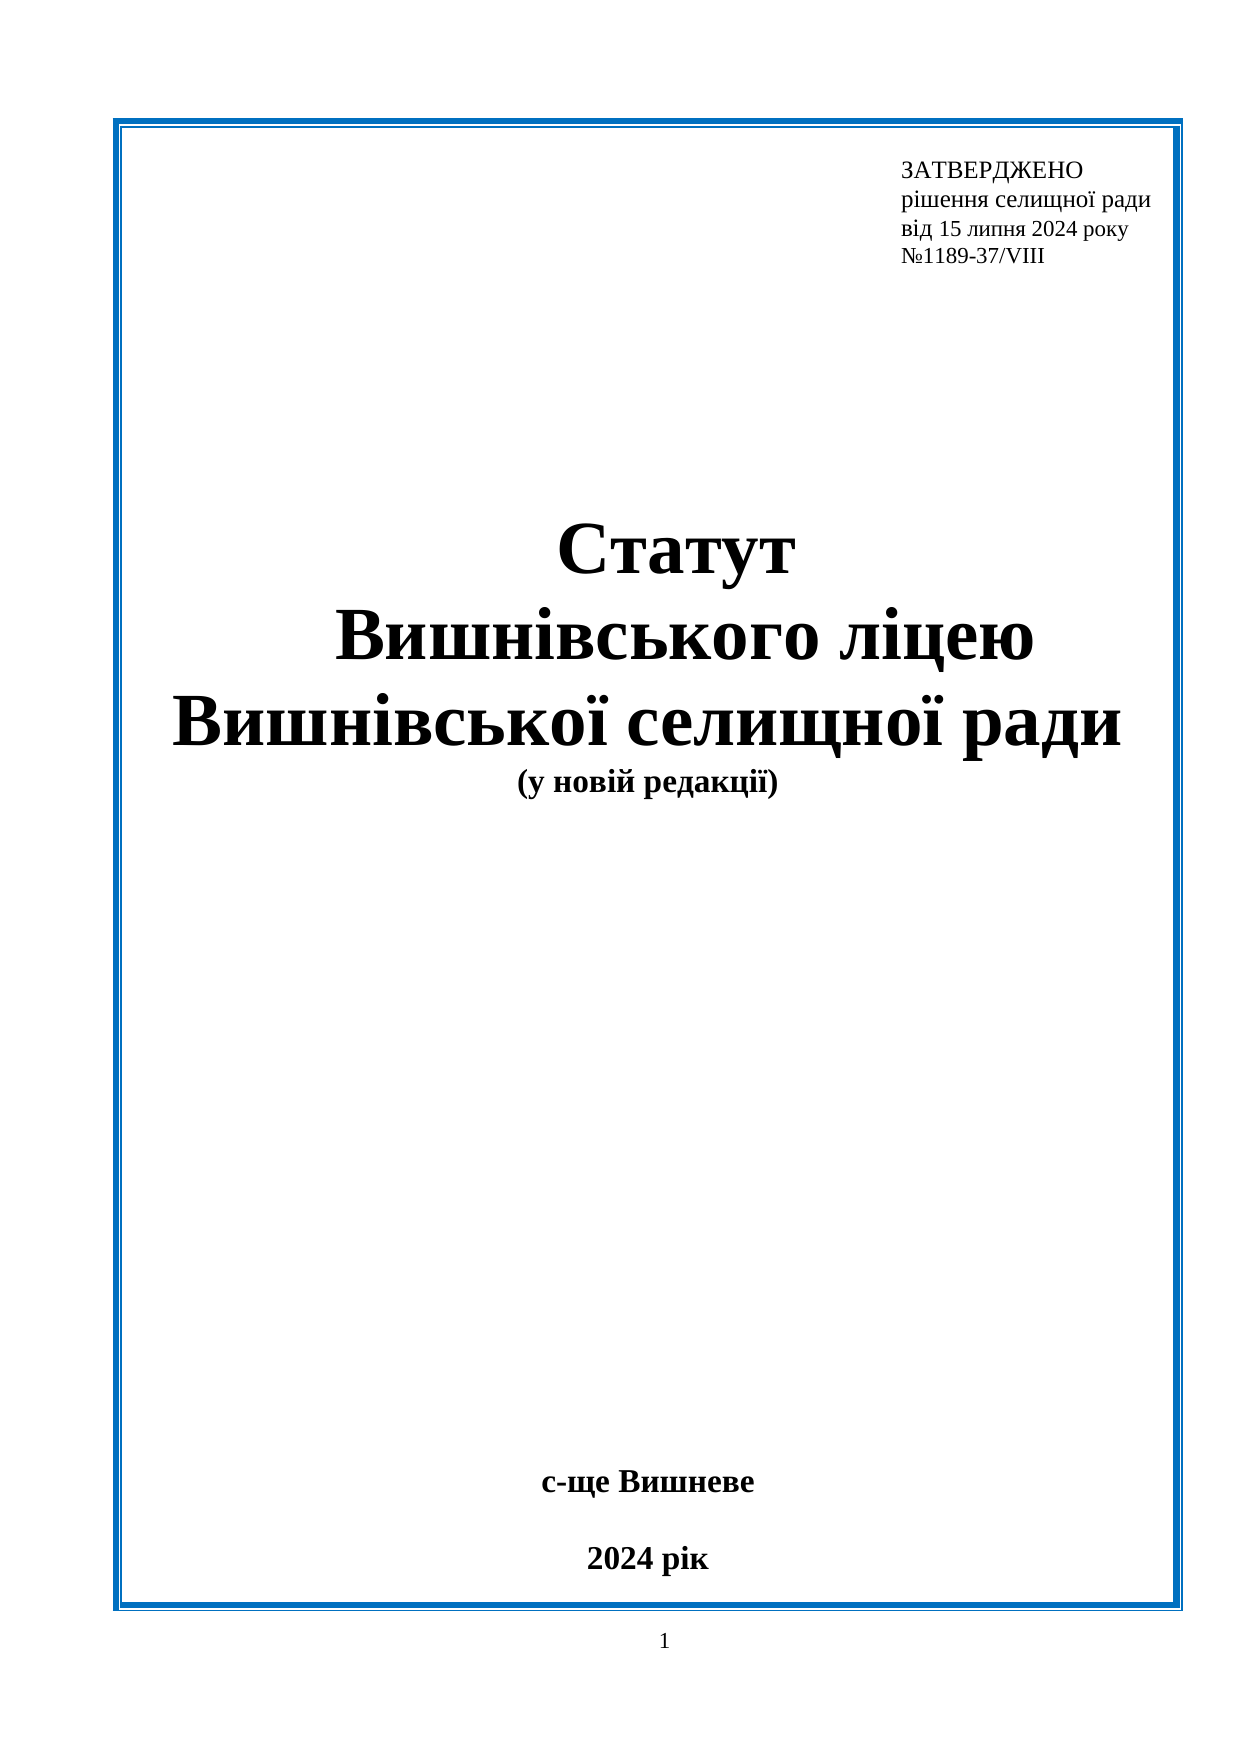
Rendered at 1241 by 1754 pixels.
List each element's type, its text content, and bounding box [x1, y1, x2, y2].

table_header ЗАТВЕРДЖЕНО рішення селищної ради від 15 липня 2024 року №1189-37/VIIІ Статут Вишнівського ліцею Вишнівської селищної ради (у новій редакції) с-ще Вишневе 2024 рік [122, 128, 1173, 1602]
